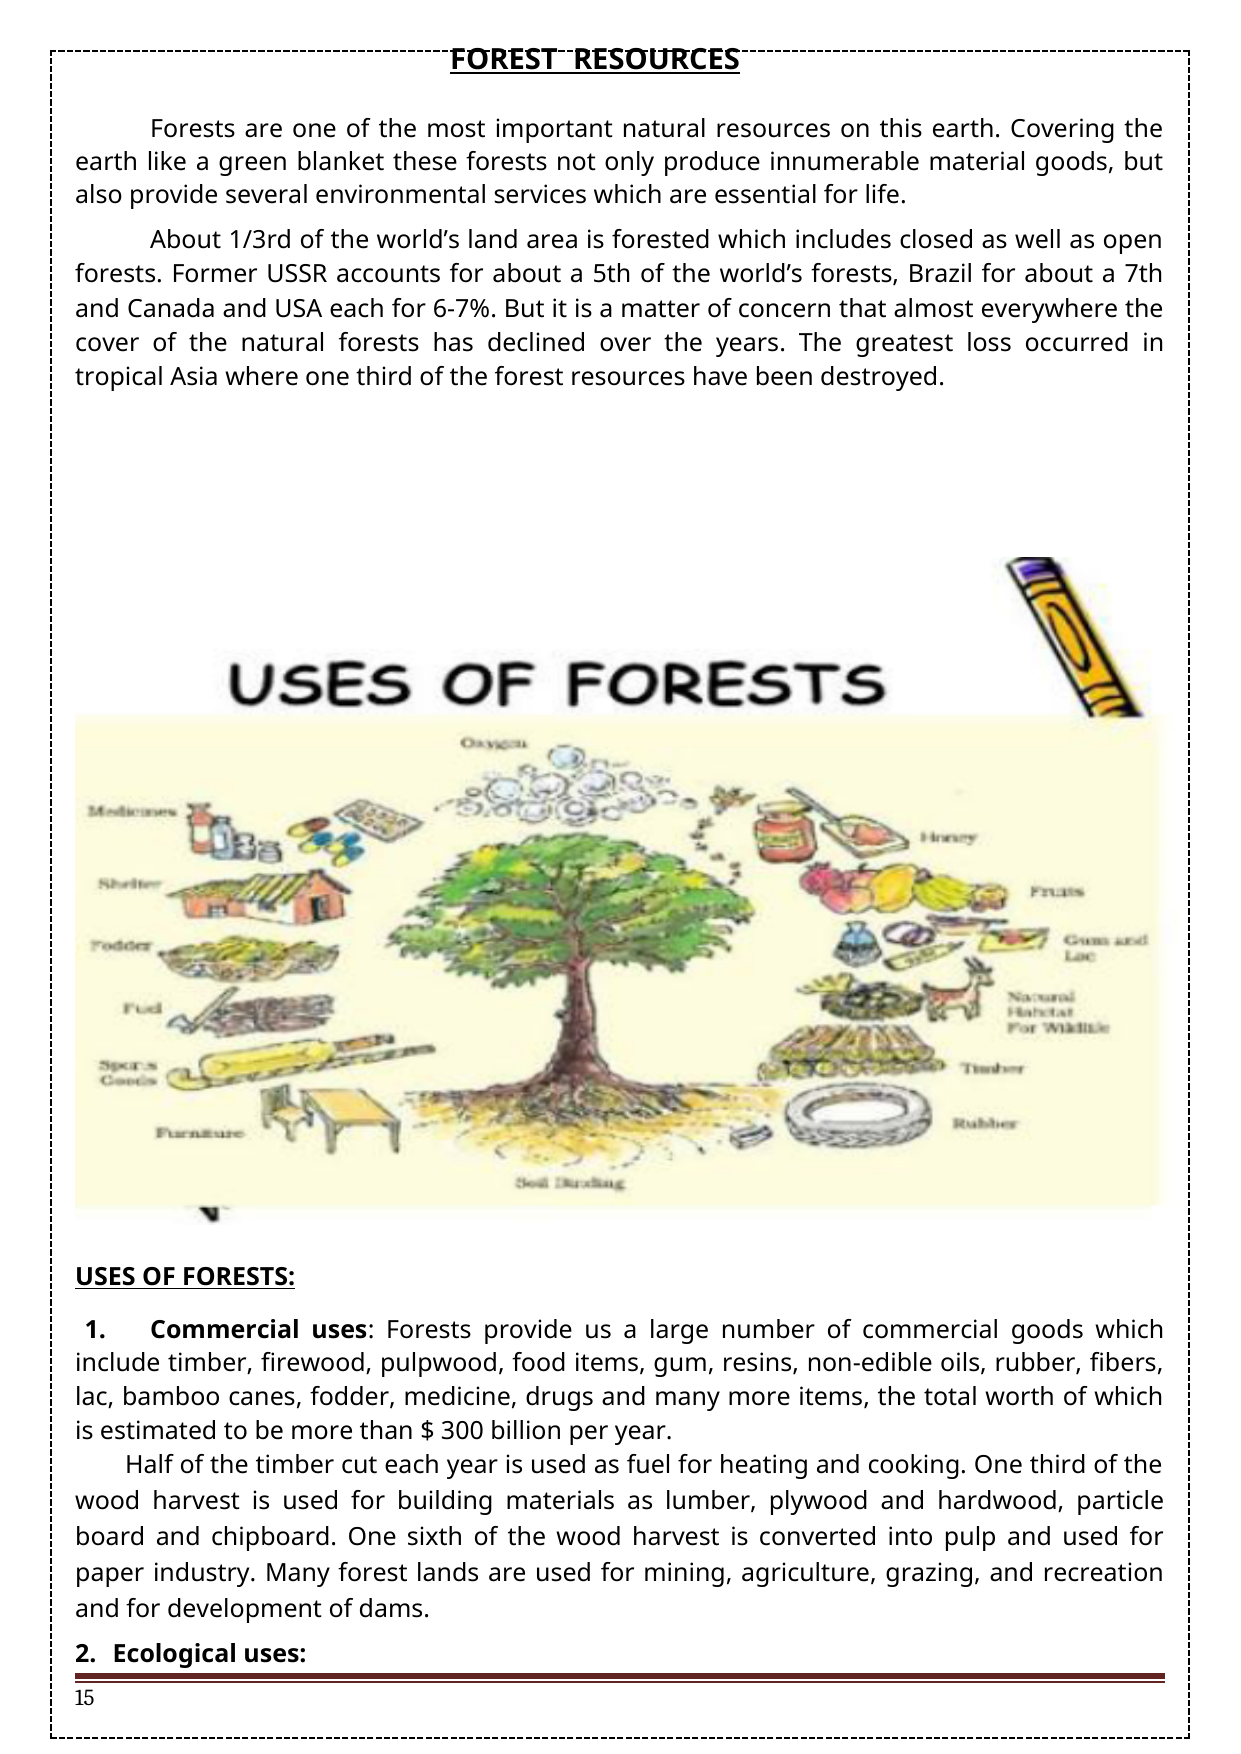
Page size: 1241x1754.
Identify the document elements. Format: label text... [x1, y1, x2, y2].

text About 1/3rd of the world’s land area is forested which includes closed as well as open forests. Former USSR accounts for about a 5th of the world’s forests, Brazil for about a 7th and Canada and USA each for 6-7%. But it is a matter of concern that almost everywhere the cover of the natural forests has declined over the years. The greatest loss occurred in tropical Asia where one third of the forest resources have been destroyed. [75, 221, 1165, 393]
text Half of the timber cut each year is used as fuel for heating and cooking. One third of the wood harvest is used for building materials as lumber, plywood and hardwood, particle board and chipboard. One sixth of the wood harvest is converted into pulp and used for paper industry. Many forest lands are used for mining, agriculture, grazing, and recreation and for development of dams. [75, 1447, 1165, 1625]
text FOREST RESOURCES [450, 38, 1165, 78]
picture [75, 557, 1179, 1225]
text USES OF FORESTS: [75, 1259, 1165, 1293]
text Forests are one of the most important natural resources on this earth. Covering the earth like a green blanket these forests not only produce innumerable material goods, but also provide several environmental services which are essential for life. [75, 111, 1165, 211]
list Commercial uses: Forests provide us a large number of commercial goods which include timber, firewood, pulpwood, food items, gum, resins, non-edible oils, rubber, fibers, lac, bamboo canes, fodder, medicine, drugs and many more items, the total worth of which is estimated to be more than $ 300 billion per year. [75, 1312, 1165, 1447]
list Ecological uses: [75, 1635, 1165, 1669]
